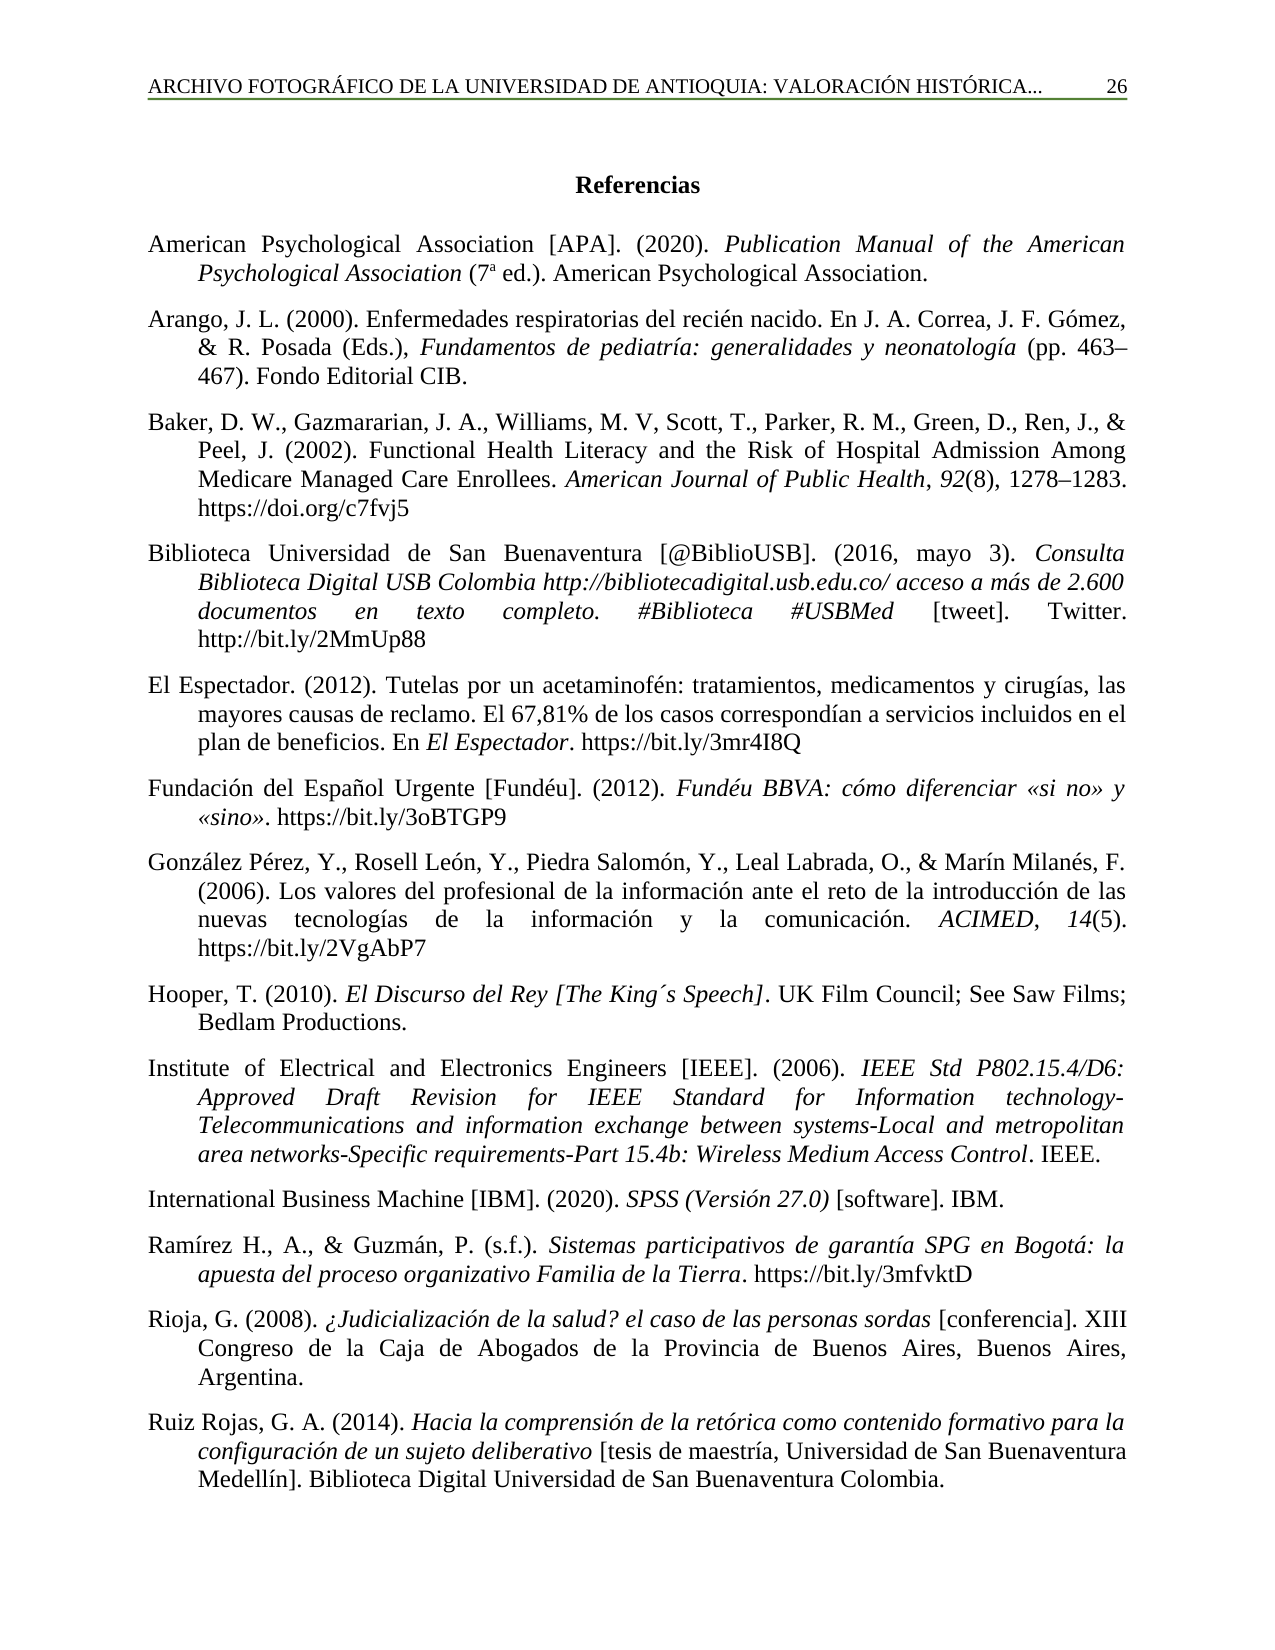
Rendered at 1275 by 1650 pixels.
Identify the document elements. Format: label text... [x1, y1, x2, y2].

text El Espectador. (2012). Tutelas por un acetaminofén: tratamientos, medicamentos y cirugías, las mayores causas de reclamo. El 67,81% de los casos correspondían a servicios incluidos en el plan de beneficios. En El Espectador. https://bit.ly/3mr4I8Q [148, 670, 1127, 756]
text Biblioteca Universidad de San Buenaventura [@BiblioUSB]. (2016, mayo 3). Consulta Biblioteca Digital USB Colombia http://bibliotecadigital.usb.edu.co/ acceso a más de 2.600 documentos en texto completo. #Biblioteca #USBMed [tweet]. Twitter. http://bit.ly/2MmUp88 [148, 538, 1127, 653]
text Rioja, G. (2008). ¿Judicialización de la salud? el caso de las personas sordas [conferencia]. XIII Congreso de la Caja de Abogados de la Provincia de Buenos Aires, Buenos Aires, Argentina. [148, 1304, 1127, 1390]
subtitle Referencias [148, 170, 1127, 198]
text Arango, J. L. (2000). Enfermedades respiratorias del recién nacido. En J. A. Correa, J. F. Gómez, & R. Posada (Eds.), Fundamentos de pediatría: generalidades y neonatología (pp. 463–467). Fondo Editorial CIB. [148, 304, 1127, 390]
text Baker, D. W., Gazmararian, J. A., Williams, M. V, Scott, T., Parker, R. M., Green, D., Ren, J., & Peel, J. (2002). Functional Health Literacy and the Risk of Hospital Admission Among Medicare Managed Care Enrollees. American Journal of Public Health, 92(8), 1278–1283. https://doi.org/c7fvj5 [148, 407, 1127, 522]
text Fundación del Español Urgente [Fundéu]. (2012). Fundéu BBVA: cómo diferenciar «si no» y «sino». https://bit.ly/3oBTGP9 [148, 773, 1127, 830]
text Institute of Electrical and Electronics Engineers [IEEE]. (2006). IEEE Std P802.15.4/D6: Approved Draft Revision for IEEE Standard for Information technology-Telecommunications and information exchange between systems-Local and metropolitan area networks-Specific requirements-Part 15.4b: Wireless Medium Access Control. IEEE. [148, 1053, 1127, 1168]
text Hooper, T. (2010). El Discurso del Rey [The King´s Speech]. UK Film Council; See Saw Films; Bedlam Productions. [148, 979, 1127, 1036]
text Ramírez H., A., & Guzmán, P. (s.f.). Sistemas participativos de garantía SPG en Bogotá: la apuesta del proceso organizativo Familia de la Tierra. https://bit.ly/3mfvktD [148, 1230, 1127, 1287]
text International Business Machine [IBM]. (2020). SPSS (Versión 27.0) [software]. IBM. [148, 1184, 1127, 1213]
text American Psychological Association [APA]. (2020). Publication Manual of the American Psychological Association (7a ed.). American Psychological Association. [148, 229, 1127, 287]
text González Pérez, Y., Rosell León, Y., Piedra Salomón, Y., Leal Labrada, O., & Marín Milanés, F. (2006). Los valores del profesional de la información ante el reto de la introducción de las nuevas tecnologías de la información y la comunicación. ACIMED, 14(5). https://bit.ly/2VgAbP7 [148, 847, 1127, 962]
text Ruiz Rojas, G. A. (2014). Hacia la comprensión de la retórica como contenido formativo para la configuración de un sujeto deliberativo [tesis de maestría, Universidad de San Buenaventura Medellín]. Biblioteca Digital Universidad de San Buenaventura Colombia. [148, 1407, 1127, 1493]
